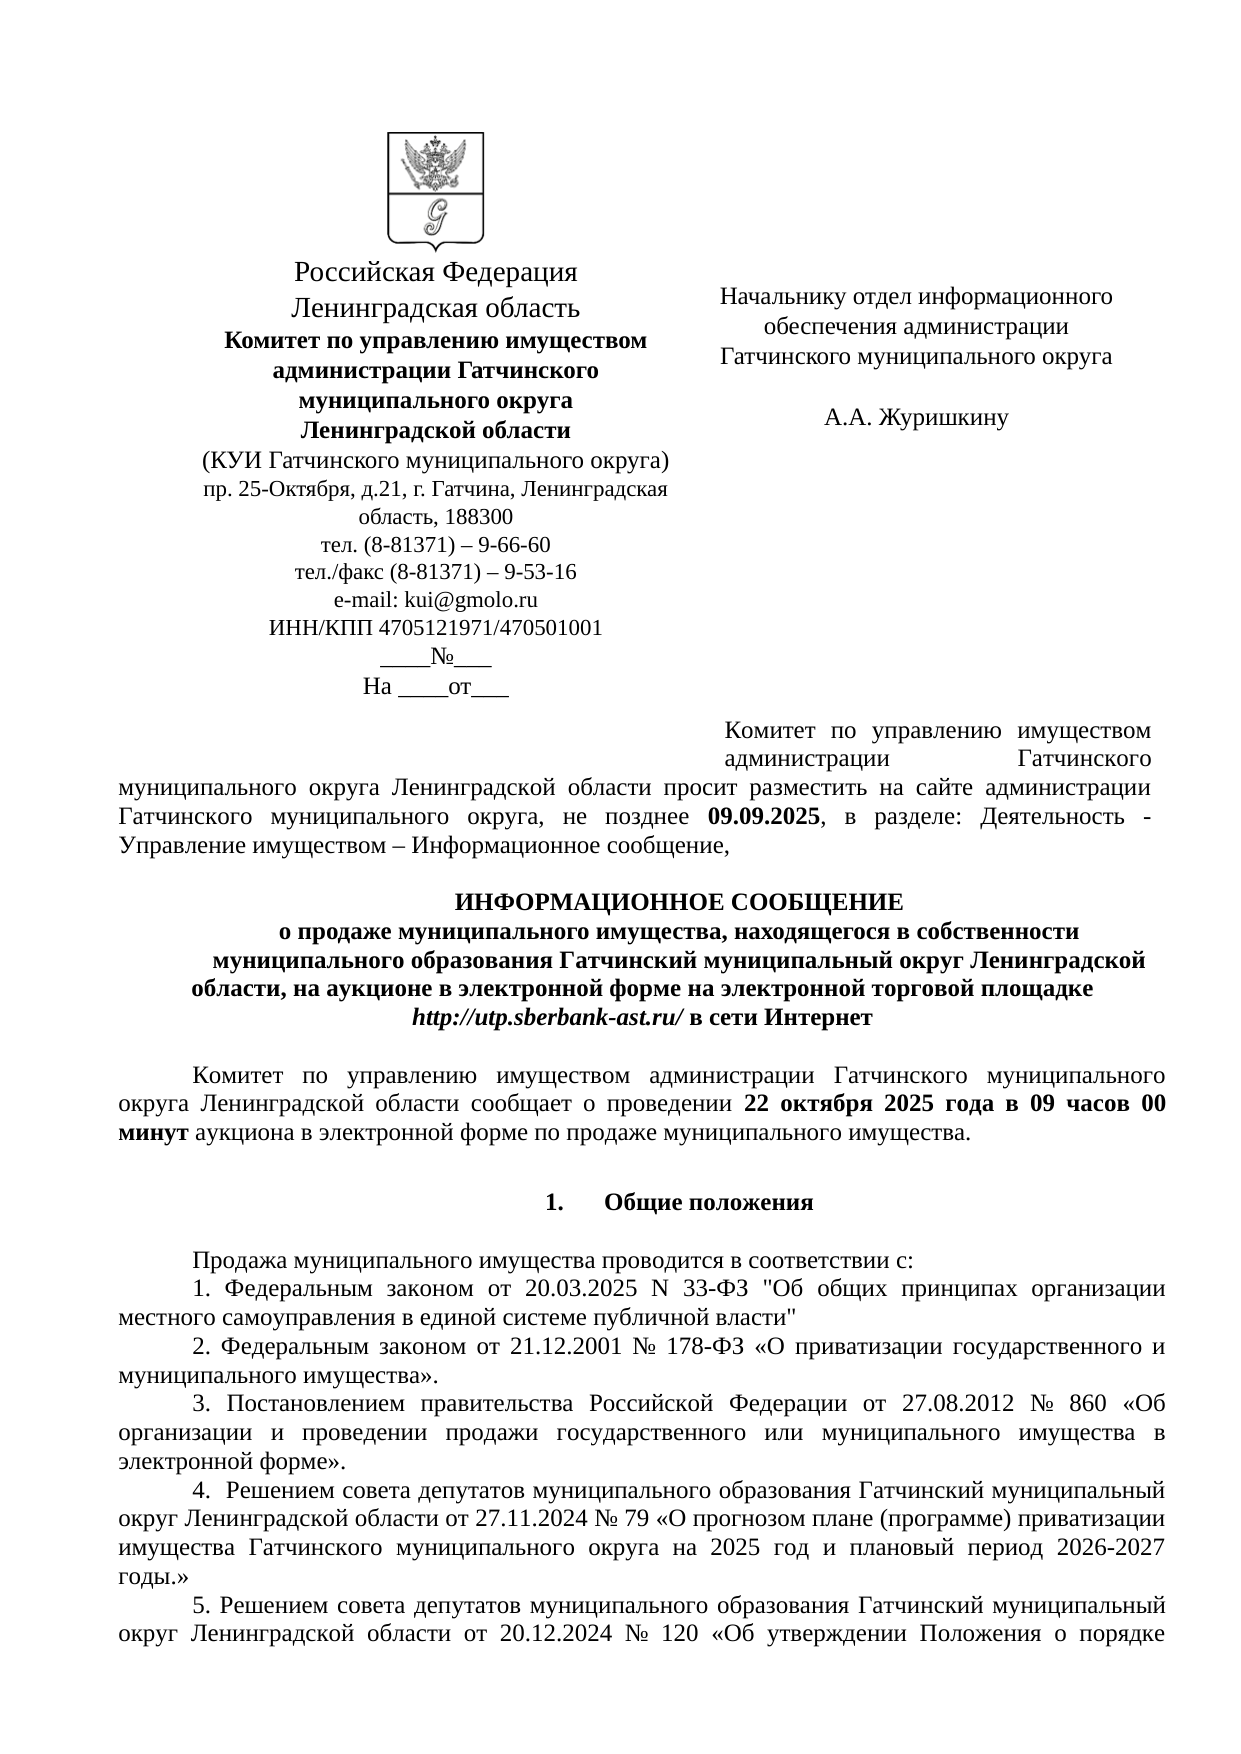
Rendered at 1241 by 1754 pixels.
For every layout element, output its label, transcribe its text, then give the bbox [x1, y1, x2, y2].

text Комитет по управлению имуществом администрации Гатчинского муниципального округа Ленинградской области просит разместить на сайте администрации Гатчинского муниципального округа, не позднее 09.09.2025, в разделе: Деятельность - Управление имуществом – Информационное сообщение, [118, 715, 1152, 858]
text 3. Постановлением правительства Российской Федерации от 27.08.2012 № 860 «Об организации и проведении продажи государственного или муниципального имущества в электронной форме». [118, 1388, 1167, 1475]
text муниципального образования Гатчинский муниципальный округ Ленинградской области, на аукционе в электронной форме на электронной торговой площадке http://utp.sberbank-ast.ru/ в сети Интернет [118, 945, 1167, 1031]
picture [386, 132, 485, 254]
list Общие положения [118, 1187, 1167, 1216]
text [118, 1590, 1167, 1647]
text 1. Федеральным законом от 20.03.2025 N 33-ФЗ "Об общих принципах организации местного самоуправления в единой системе публичной власти" [118, 1273, 1167, 1331]
text о продаже муниципального имущества, находящегося в собственности [118, 916, 1167, 945]
text 2. Федеральным законом от 21.12.2001 № 178-ФЗ «О приватизации государственного и муниципального имущества». [118, 1331, 1167, 1388]
table_header Начальнику отдел информационного обеспечения администрации Гатчинского муниципального округа А.А. Журишкину [700, 176, 1133, 532]
text Комитет по управлению имуществом администрации Гатчинского муниципального округа Ленинградской области сообщает о проведении 22 октября 2025 года в 09 часов 00 минут аукциона в электронной форме по продаже муниципального имущества. [118, 1060, 1167, 1146]
table_header Российская Федерация Ленинградская область Комитет по управлению имуществом администрации Гатчинского муниципального округа Ленинградской области (КУИ Гатчинского муниципального округа) пр. 25-Октября, д.21, г. Гатчина, Ленинградская область, 188300 тел. (8-81371) – 9-66-60 тел./факс (8-81371) – 9-53-16 e-mail: kui@gmolo.ru ИНН/КПП 4705121971/470501001 ____№___ На ____от___ [166, 132, 706, 737]
text 4. Решением совета депутатов муниципального образования Гатчинский муниципальный округ Ленинградской области от 27.11.2024 № 79 «О прогнозом плане (программе) приватизации имущества Гатчинского муниципального округа на 2025 год и плановый период 2026-2027 годы.» [118, 1475, 1167, 1590]
text Продажа муниципального имущества проводится в соответствии с: [118, 1245, 1167, 1273]
text ИНФОРМАЦИОННОЕ СООБЩЕНИЕ [118, 887, 1167, 916]
